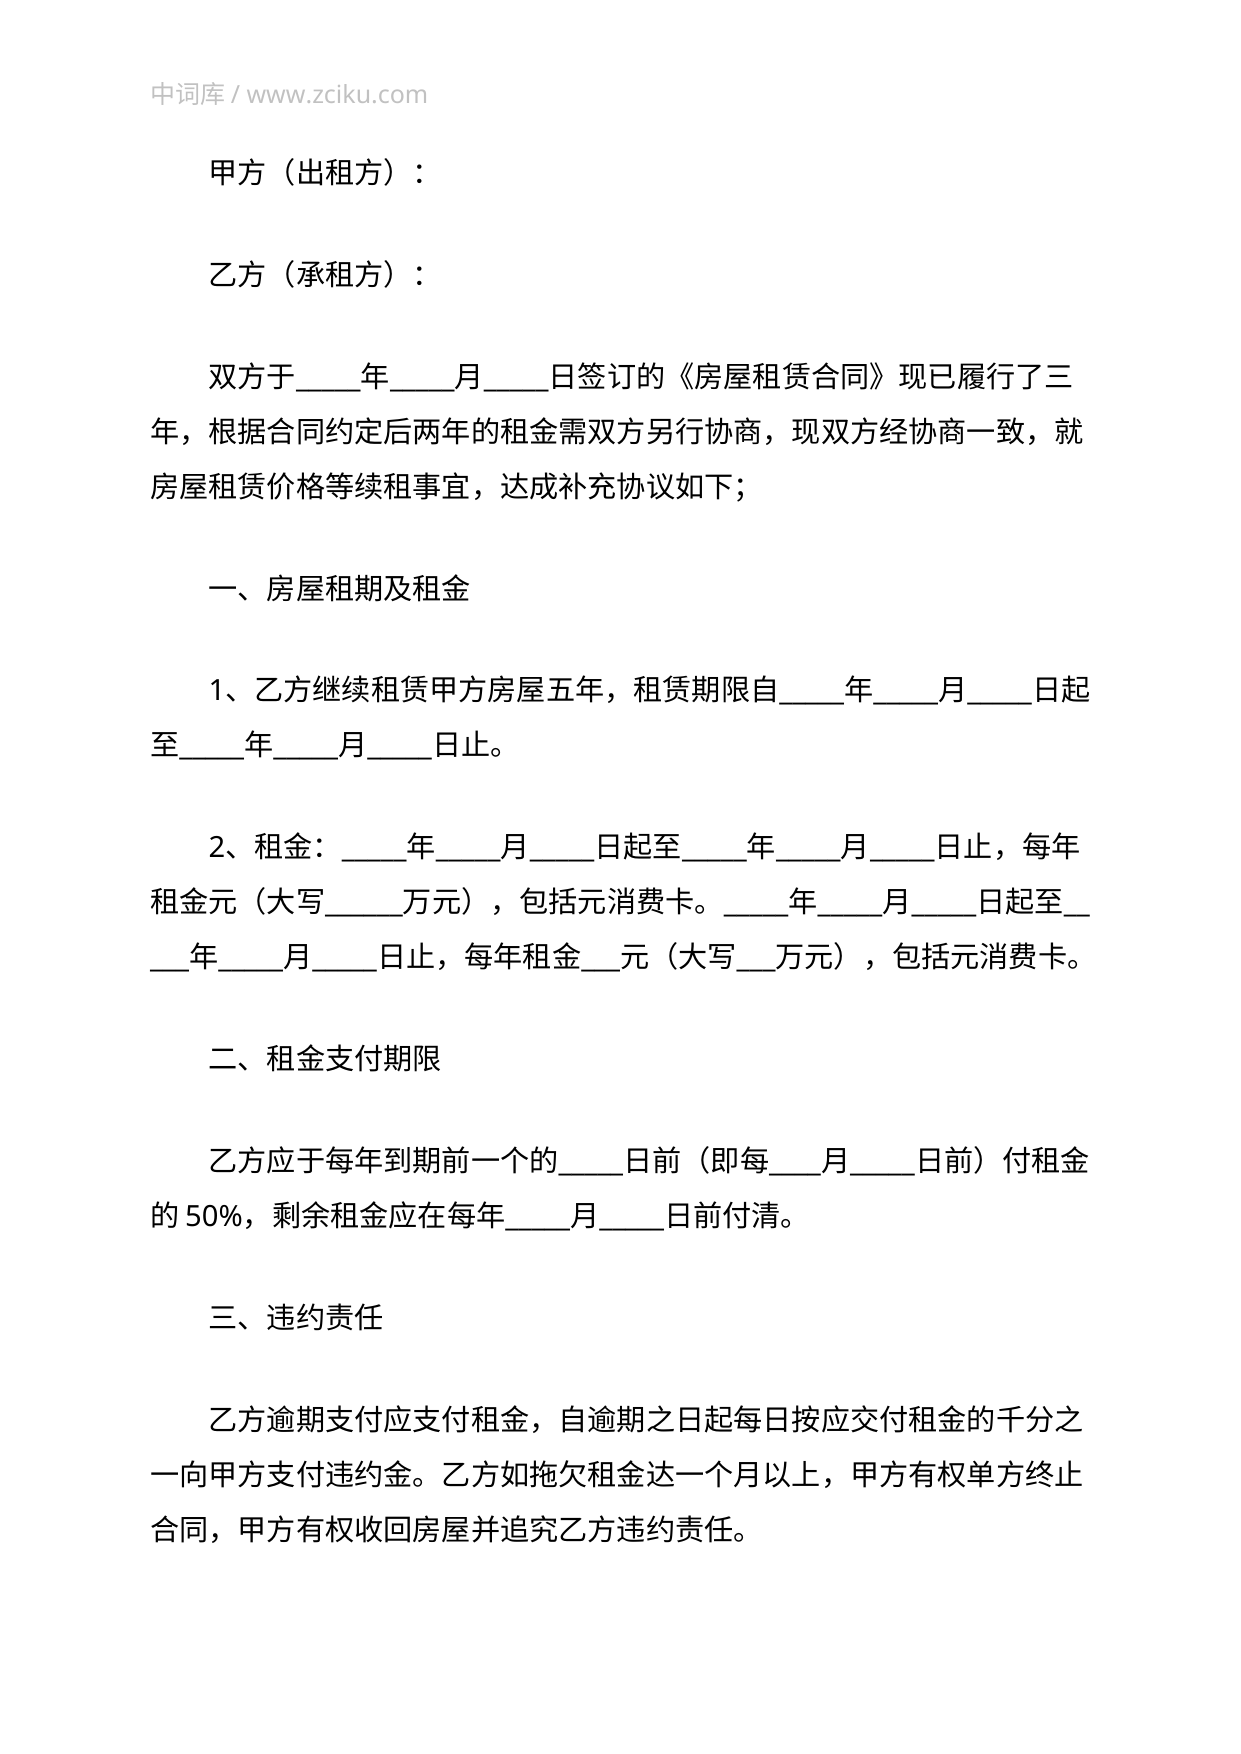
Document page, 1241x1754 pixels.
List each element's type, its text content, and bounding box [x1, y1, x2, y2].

text 双方于_____年_____月_____日签订的《房屋租赁合同》现已履行了三年，根据合同约定后两年的租金需双方另行协商，现双方经协商一致，就房屋租赁价格等续租事宜，达成补充协议如下； [150, 353, 1090, 506]
text 乙方应于每年到期前一个的_____日前（即每____月_____日前）付租金的50%，剩余租金应在每年_____月_____日前付清。 [150, 1138, 1090, 1235]
text 甲方（出租方）： [150, 150, 1090, 192]
text 1、乙方继续租赁甲方房屋五年，租赁期限自_____年_____月_____日起至_____年_____月_____日止。 [150, 667, 1090, 764]
text 一、房屋租期及租金 [150, 565, 1090, 607]
text 二、租金支付期限 [150, 1036, 1090, 1078]
text 乙方（承租方）： [150, 252, 1090, 294]
text 三、违约责任 [150, 1295, 1090, 1337]
text 乙方逾期支付应支付租金，自逾期之日起每日按应交付租金的千分之一向甲方支付违约金。乙方如拖欠租金达一个月以上，甲方有权单方终止合同，甲方有权收回房屋并追究乙方违约责任。 [150, 1396, 1090, 1548]
text 2、租金：_____年_____月_____日起至_____年_____月_____日止，每年租金元（大写______万元），包括元消费卡。_____年_____月_____日起至_____年_____月_____日止，每年租金___元（大写___万元），包括元消费卡。 [150, 824, 1090, 976]
